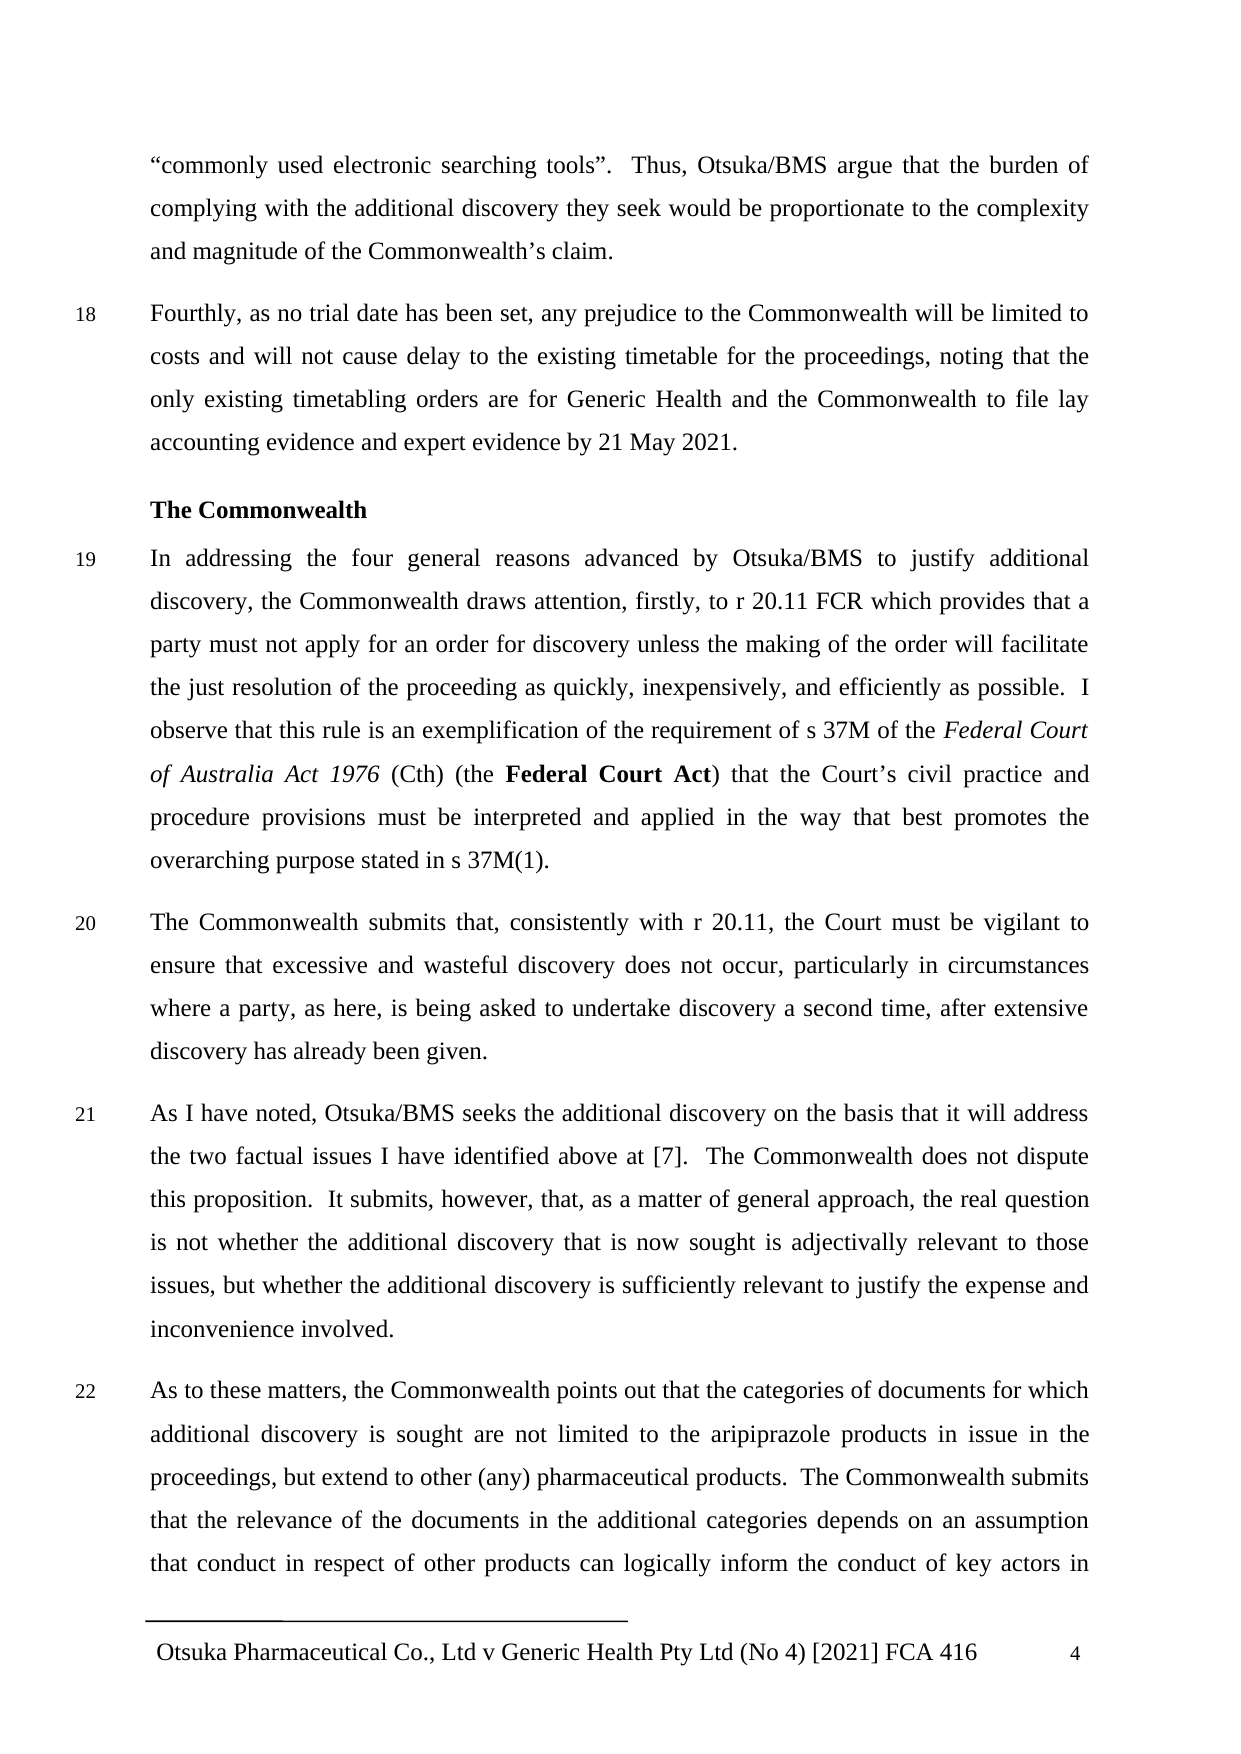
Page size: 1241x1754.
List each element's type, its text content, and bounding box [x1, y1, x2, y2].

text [75, 1376, 1090, 1577]
text Fourthly, as no trial date has been set, any prejudice to the Commonwealth will be limited to costs and will not cause delay to the existing timetable for the proceedings, noting that the only existing timetabling orders are for Generic Health and the Commonwealth to file lay accounting evidence and expert evidence by 21 May 2021. [75, 298, 1090, 456]
text In addressing the four general reasons advanced by Otsuka/BMS to justify additional discovery, the Commonwealth draws attention, firstly, to r 20.11 FCR which provides that a party must not apply for an order for discovery unless the making of the order will facilitate the just resolution of the proceeding as quickly, inexpensively, and efficiently as possible. I observe that this rule is an exemplification of the requirement of s 37M of the Federal Court of Australia Act 1976 (Cth) (the Federal Court Act) that the Court’s civil practice and procedure provisions must be interpreted and applied in the way that best promotes the overarching purpose stated in s 37M(1). [75, 543, 1090, 874]
text As I have noted, Otsuka/BMS seeks the additional discovery on the basis that it will address the two factual issues I have identified above at [7]. The Commonwealth does not dispute this proposition. It submits, however, that, as a matter of general approach, the real question is not whether the additional discovery that is now sought is adjectivally relevant to those issues, but whether the additional discovery is sufficiently relevant to justify the expense and inconvenience involved. [75, 1098, 1090, 1342]
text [75, 150, 1090, 265]
subtitle The Commonwealth [150, 496, 1090, 524]
text The Commonwealth submits that, consistently with r 20.11, the Court must be vigilant to ensure that excessive and wasteful discovery does not occur, particularly in circumstances where a party, as here, is being asked to undertake discovery a second time, after extensive discovery has already been given. [75, 907, 1090, 1065]
